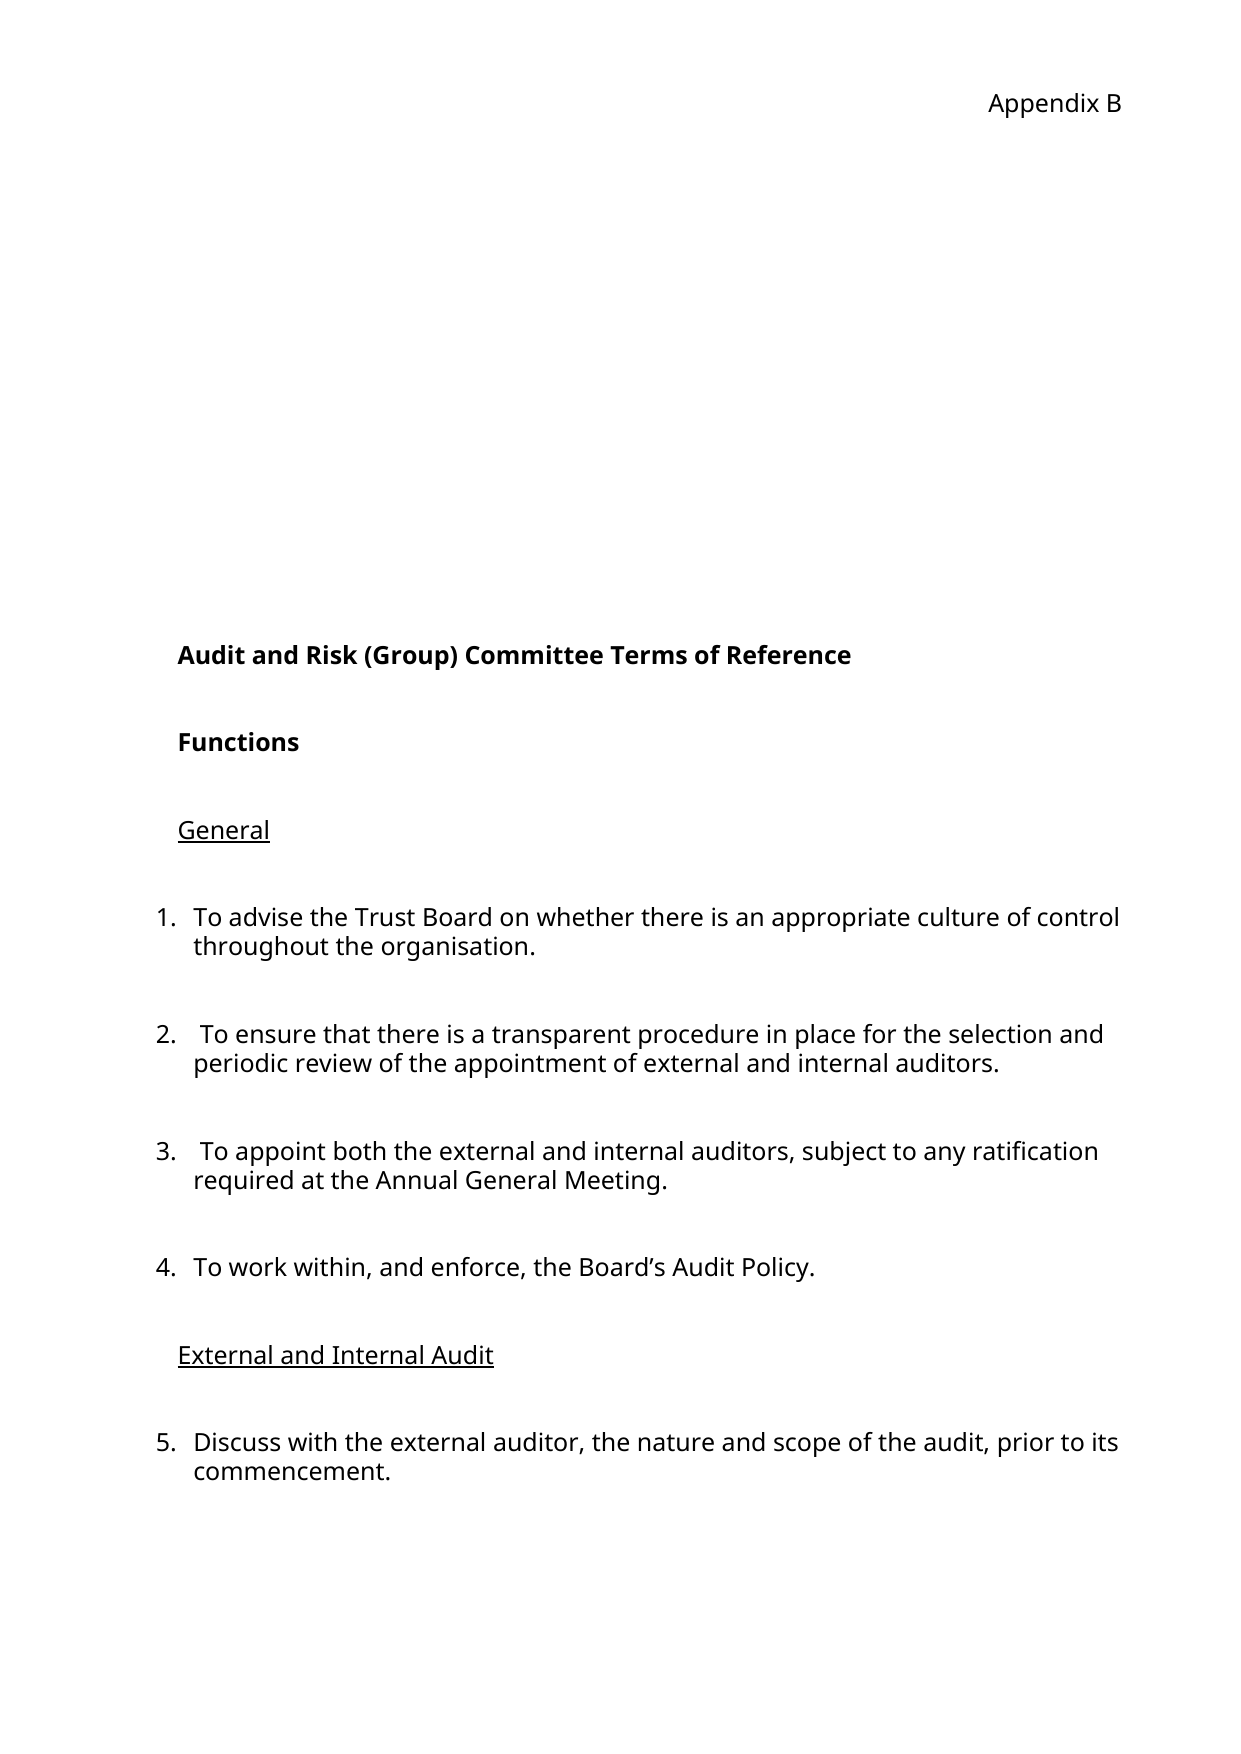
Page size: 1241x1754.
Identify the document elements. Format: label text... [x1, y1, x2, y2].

text Functions [177, 728, 1122, 757]
text Audit and Risk (Group) Committee Terms of Reference [177, 641, 1122, 670]
list Discuss with the external auditor, the nature and scope of the audit, prior to its commencement. [156, 1428, 1122, 1487]
list To advise the Trust Board on whether there is an appropriate culture of control throughout the organisation. [156, 903, 1122, 962]
list To ensure that there is a transparent procedure in place for the selection and periodic review of the appointment of external and internal auditors. [156, 1020, 1122, 1078]
text External and Internal Audit [177, 1341, 1122, 1370]
list To work within, and enforce, the Board’s Audit Policy. [156, 1253, 1122, 1282]
list To appoint both the external and internal auditors, subject to any ratification required at the Annual General Meeting. [156, 1137, 1122, 1195]
text General [177, 816, 1122, 845]
